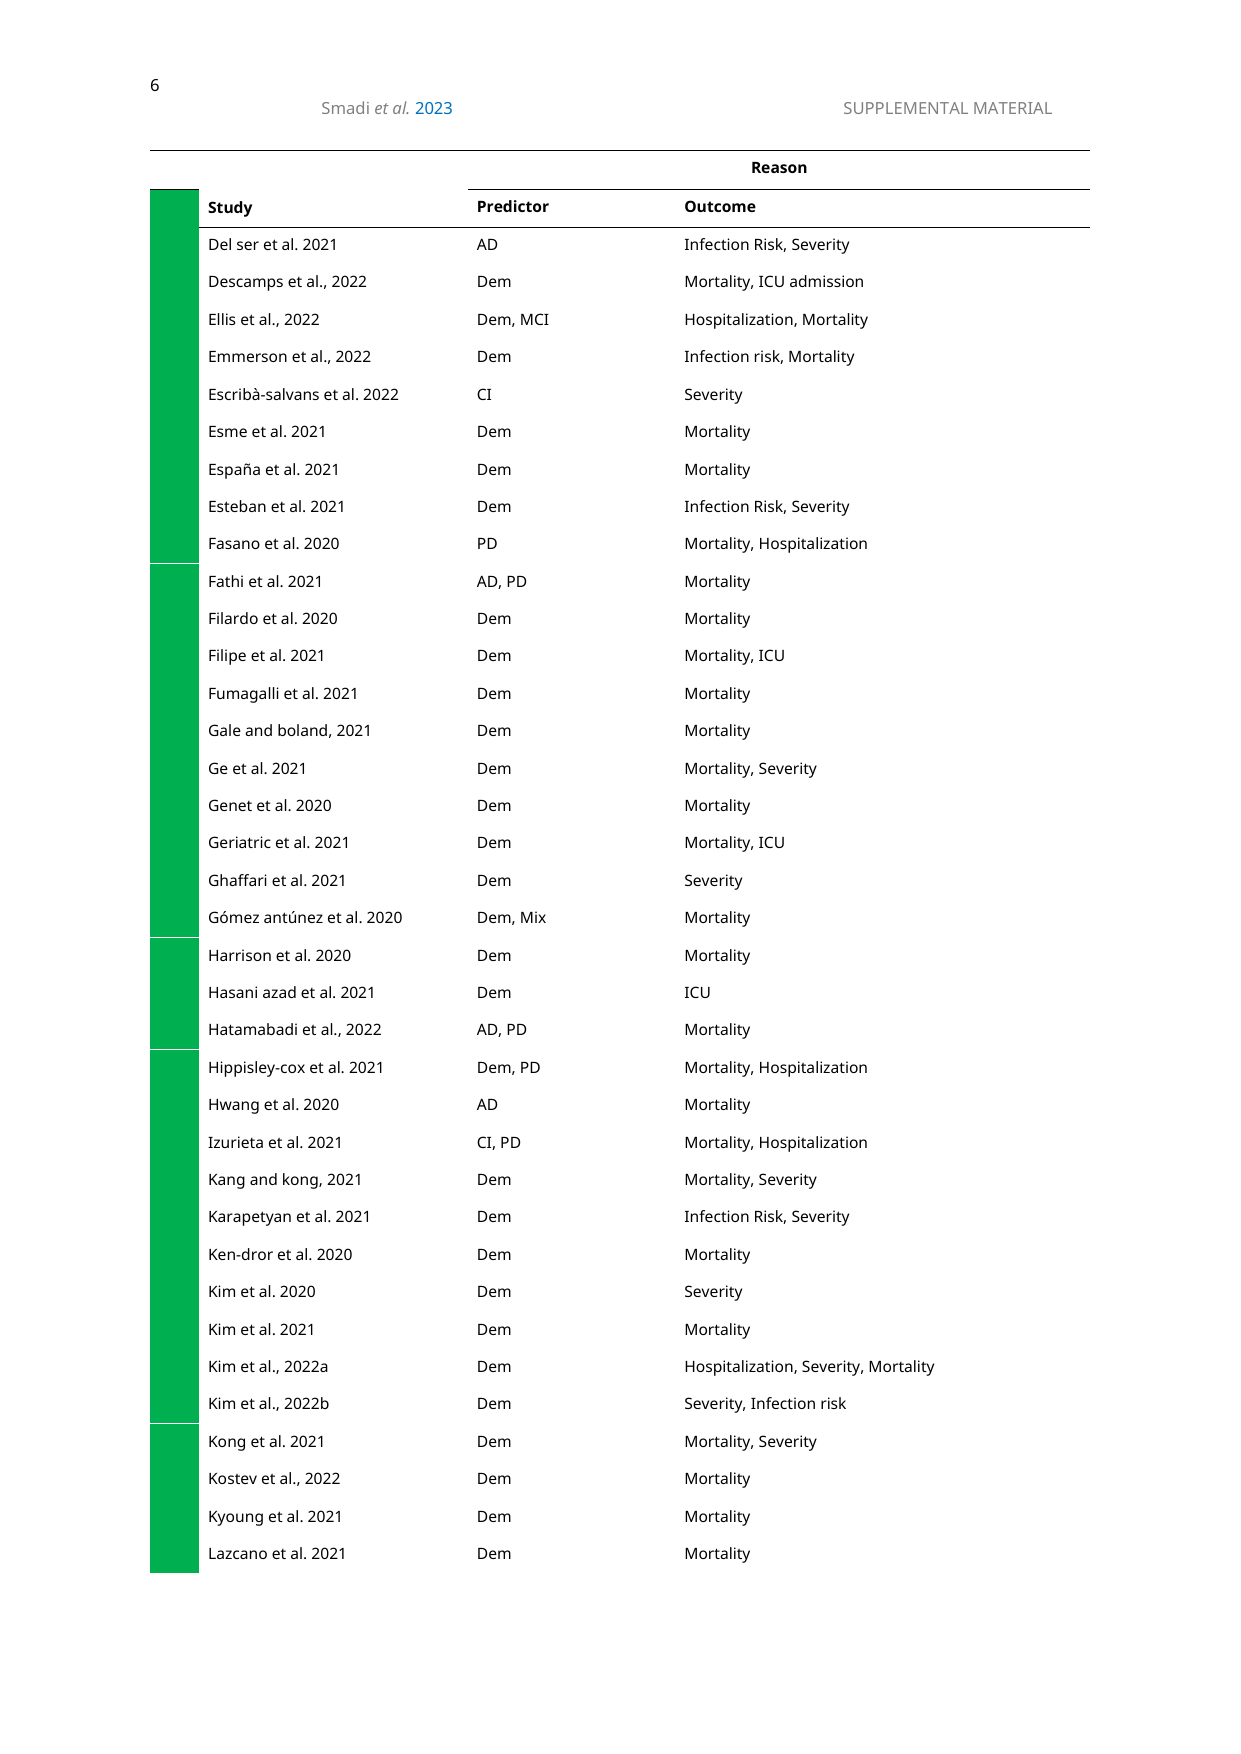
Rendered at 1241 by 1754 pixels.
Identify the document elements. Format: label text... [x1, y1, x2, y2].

table_cell Infection Risk, Severity [675, 489, 1090, 526]
table_cell Lazcano et al. 2021 [199, 1536, 468, 1573]
table_cell [150, 1536, 199, 1573]
table_cell Genet et al. 2020 [199, 788, 468, 825]
table_cell Emmerson et al., 2022 [199, 339, 468, 376]
table_cell Dem [468, 1311, 675, 1349]
table_cell [150, 1237, 199, 1274]
table_header Study [199, 151, 468, 227]
table_cell Dem [468, 1274, 675, 1311]
table_cell Dem [468, 938, 675, 975]
table_cell [150, 638, 199, 676]
table_cell Mortality [675, 1012, 1090, 1049]
table_cell Severity [675, 376, 1090, 414]
table_cell Dem [468, 451, 675, 489]
table_cell Hatamabadi et al., 2022 [199, 1012, 468, 1049]
table_cell Descamps et al., 2022 [199, 264, 468, 302]
table_cell Infection Risk, Severity [675, 1199, 1090, 1237]
table_cell CI [468, 376, 675, 414]
table_cell AD [468, 1087, 675, 1124]
table_cell Severity [675, 863, 1090, 900]
table_cell Filardo et al. 2020 [199, 601, 468, 638]
table_cell [150, 1274, 199, 1311]
table_cell Mortality [675, 414, 1090, 451]
table_cell Fumagalli et al. 2021 [199, 676, 468, 713]
table_cell Ken-dror et al. 2020 [199, 1237, 468, 1274]
table_cell [150, 1050, 199, 1087]
table_cell Del ser et al. 2021 [199, 228, 468, 264]
table_cell Filipe et al. 2021 [199, 638, 468, 676]
table_cell Dem, Mix [468, 900, 675, 937]
table_header Reason [468, 151, 1090, 188]
table_cell Dem [468, 264, 675, 302]
table_cell Geriatric et al. 2021 [199, 825, 468, 863]
table_cell Dem [468, 414, 675, 451]
table_cell Esteban et al. 2021 [199, 489, 468, 526]
table_cell Severity [675, 1274, 1090, 1311]
table_cell Dem [468, 339, 675, 376]
table_cell Dem [468, 1536, 675, 1573]
table_cell ICU [675, 975, 1090, 1012]
table_cell Mortality, Hospitalization [675, 526, 1090, 563]
table_cell Mortality, Severity [675, 1424, 1090, 1461]
table_cell [150, 900, 199, 937]
table_cell [150, 1087, 199, 1124]
table_cell AD, PD [468, 564, 675, 601]
table_cell [150, 863, 199, 900]
table_cell Mortality [675, 1311, 1090, 1349]
table_cell Kyoung et al. 2021 [199, 1498, 468, 1536]
table_cell Dem [468, 1162, 675, 1199]
table_cell Ellis et al., 2022 [199, 302, 468, 339]
table_cell Esme et al. 2021 [199, 414, 468, 451]
table_cell Ghaffari et al. 2021 [199, 863, 468, 900]
table_cell Predictor [468, 190, 675, 227]
table_cell Dem [468, 825, 675, 863]
table_cell Mortality [675, 601, 1090, 638]
table_cell España et al. 2021 [199, 451, 468, 489]
table_cell Mortality [675, 788, 1090, 825]
table_cell [150, 750, 199, 788]
table_cell Mortality [675, 713, 1090, 750]
table_cell Mortality, ICU [675, 638, 1090, 676]
table_cell [150, 1424, 199, 1461]
table_cell [150, 713, 199, 750]
table_cell Mortality, ICU [675, 825, 1090, 863]
table_cell AD [468, 228, 675, 264]
table_cell [150, 1311, 199, 1349]
table_cell Mortality [675, 451, 1090, 489]
table_cell Dem, MCI [468, 302, 675, 339]
table_cell [150, 451, 199, 489]
table_cell CI, PD [468, 1124, 675, 1162]
table_cell Dem [468, 750, 675, 788]
table_cell [150, 1199, 199, 1237]
table_cell [150, 526, 199, 563]
table_cell Fasano et al. 2020 [199, 526, 468, 563]
table_cell [150, 227, 199, 264]
table_cell [150, 414, 199, 451]
table_cell Dem [468, 638, 675, 676]
table_cell Dem [468, 601, 675, 638]
table_cell Hospitalization, Mortality [675, 302, 1090, 339]
table_cell Mortality, Hospitalization [675, 1124, 1090, 1162]
table_cell Dem [468, 676, 675, 713]
table_cell [150, 601, 199, 638]
table_cell Mortality [675, 900, 1090, 937]
table_cell [150, 975, 199, 1012]
table_cell Dem [468, 1386, 675, 1423]
table_cell Gale and boland, 2021 [199, 713, 468, 750]
table_cell Dem, PD [468, 1050, 675, 1087]
table_cell Dem [468, 1349, 675, 1386]
table_cell Mortality [675, 938, 1090, 975]
table_cell Mortality [675, 1498, 1090, 1536]
table_cell [150, 190, 199, 227]
table_cell Hippisley-cox et al. 2021 [199, 1050, 468, 1087]
table_cell AD, PD [468, 1012, 675, 1049]
table_cell Ge et al. 2021 [199, 750, 468, 788]
table_cell Mortality, Severity [675, 1162, 1090, 1199]
table_cell PD [468, 526, 675, 563]
table_cell [150, 302, 199, 339]
table_cell Hwang et al. 2020 [199, 1087, 468, 1124]
table_cell [150, 1461, 199, 1498]
table_cell Dem [468, 1424, 675, 1461]
table_cell Infection risk, Mortality [675, 339, 1090, 376]
table_cell Karapetyan et al. 2021 [199, 1199, 468, 1237]
table_cell Mortality, Severity [675, 750, 1090, 788]
table_cell Harrison et al. 2020 [199, 938, 468, 975]
table_cell [150, 489, 199, 526]
table_header [150, 151, 199, 188]
table_cell Mortality, Hospitalization [675, 1050, 1090, 1087]
table_cell Mortality [675, 564, 1090, 601]
table_cell Mortality [675, 1461, 1090, 1498]
table_cell Dem [468, 713, 675, 750]
table_cell [150, 1386, 199, 1423]
table_cell Dem [468, 489, 675, 526]
table_cell [150, 564, 199, 601]
table_cell [150, 1012, 199, 1049]
table_cell [150, 938, 199, 975]
table_cell Kim et al., 2022a [199, 1349, 468, 1386]
table_cell Mortality [675, 676, 1090, 713]
table_cell Kostev et al., 2022 [199, 1461, 468, 1498]
table_cell Kong et al. 2021 [199, 1424, 468, 1461]
table_cell Mortality, ICU admission [675, 264, 1090, 302]
table_cell Dem [468, 863, 675, 900]
table_cell Kang and kong, 2021 [199, 1162, 468, 1199]
table_cell Dem [468, 1461, 675, 1498]
table_cell [150, 339, 199, 376]
table_cell Kim et al. 2020 [199, 1274, 468, 1311]
table_cell Outcome [675, 190, 1090, 227]
table_cell Dem [468, 788, 675, 825]
table_cell Dem [468, 1199, 675, 1237]
table_cell [150, 825, 199, 863]
table_cell Infection Risk, Severity [675, 228, 1090, 264]
table_cell Kim et al. 2021 [199, 1311, 468, 1349]
table_cell [150, 788, 199, 825]
table_cell Hospitalization, Severity, Mortality [675, 1349, 1090, 1386]
table_cell Mortality [675, 1237, 1090, 1274]
table_cell [150, 264, 199, 302]
table_cell Mortality [675, 1536, 1090, 1573]
table_cell Dem [468, 1237, 675, 1274]
table_cell Dem [468, 975, 675, 1012]
table_cell [150, 1349, 199, 1386]
table_cell Kim et al., 2022b [199, 1386, 468, 1423]
table_cell Izurieta et al. 2021 [199, 1124, 468, 1162]
table_cell Mortality [675, 1087, 1090, 1124]
table_cell [150, 676, 199, 713]
table_cell Fathi et al. 2021 [199, 564, 468, 601]
table_cell Escribà-salvans et al. 2022 [199, 376, 468, 414]
table_cell Gómez antúnez et al. 2020 [199, 900, 468, 937]
table_cell Severity, Infection risk [675, 1386, 1090, 1423]
table_cell [150, 1162, 199, 1199]
table_cell [150, 376, 199, 414]
table_cell Dem [468, 1498, 675, 1536]
table_cell Hasani azad et al. 2021 [199, 975, 468, 1012]
table_cell [150, 1498, 199, 1536]
table_cell [150, 1124, 199, 1162]
